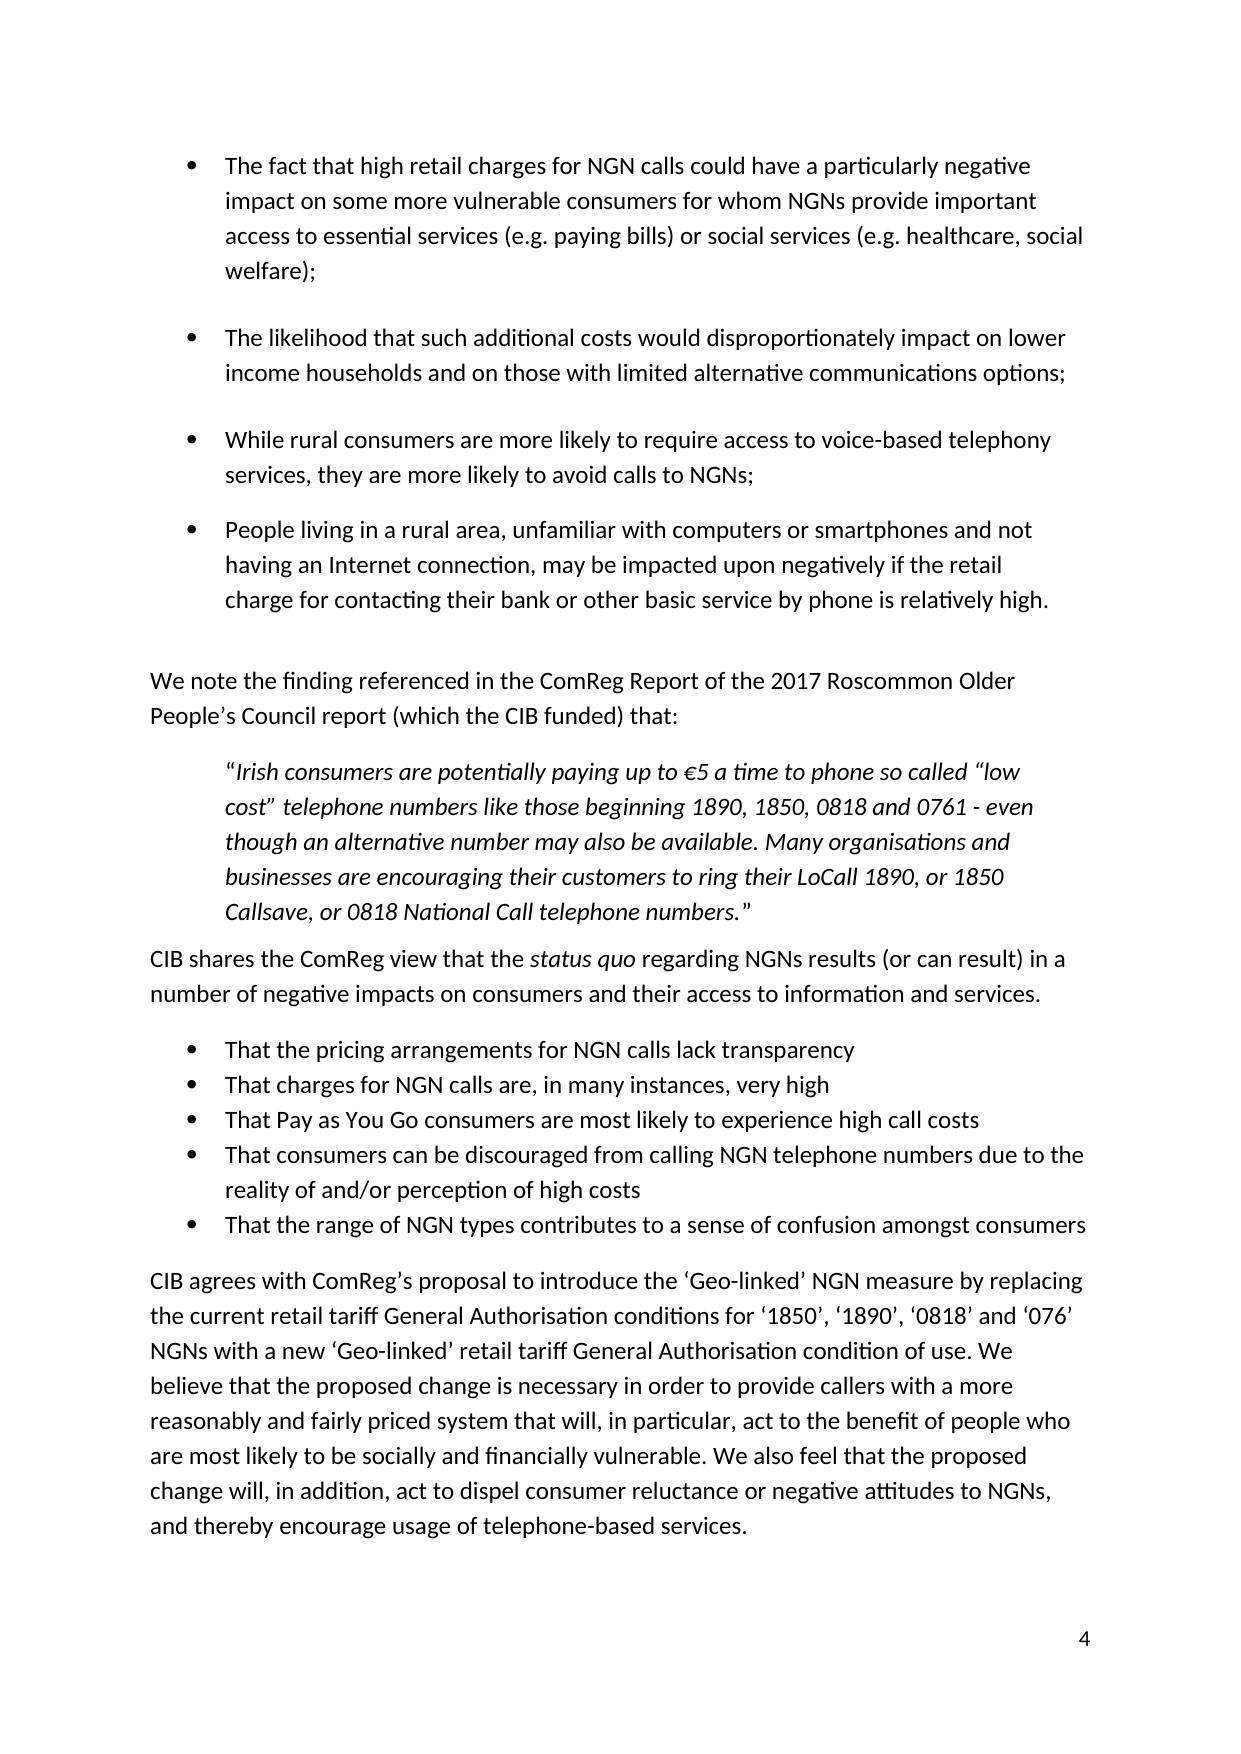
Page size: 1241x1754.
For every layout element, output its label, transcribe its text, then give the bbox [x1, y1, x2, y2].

list That charges for NGN calls are, in many instances, very high [187, 1069, 1090, 1100]
text CIB agrees with ComReg’s proposal to introduce the ‘Geo-linked’ NGN measure by replacing the current retail tariff General Authorisation conditions for ‘1850’, ‘1890’, ‘0818’ and ‘076’ NGNs with a new ‘Geo-linked’ retail tariff General Authorisation condition of use. We believe that the proposed change is necessary in order to provide callers with a more reasonably and fairly priced system that will, in particular, act to the benefit of people who are most likely to be socially and financially vulnerable. We also feel that the proposed change will, in addition, act to dispel consumer reluctance or negative attitudes to NGNs, and thereby encourage usage of telephone-based services. [150, 1265, 1090, 1541]
list People living in a rural area, unfamiliar with computers or smartphones and not having an Internet connection, may be impacted upon negatively if the retail charge for contacting their bank or other basic service by phone is relatively high. [187, 514, 1061, 648]
list While rural consumers are more likely to require access to voice-based telephony services, they are more likely to avoid calls to NGNs; [187, 424, 1090, 489]
text “Irish consumers are potentially paying up to €5 a time to phone so called “low cost” telephone numbers like those beginning 1890, 1850, 0818 and 0761 - even though an alternative number may also be available. Many organisations and businesses are encouraging their customers to ring their LoCall 1890, or 1850 Callsave, or 0818 National Call telephone numbers.” [225, 756, 1061, 926]
list That the pricing arrangements for NGN calls lack transparency [187, 1034, 1090, 1065]
text We note the finding referenced in the ComReg Report of the 2017 Roscommon Older People’s Council report (which the CIB funded) that: [150, 665, 1090, 731]
text CIB shares the ComReg view that the status quo regarding NGNs results (or can result) in a number of negative impacts on consumers and their access to information and services. [150, 943, 1090, 1009]
list That Pay as You Go consumers are most likely to experience high call costs [187, 1104, 1090, 1135]
list The likelihood that such additional costs would disproportionately impact on lower income households and on those with limited alternative communications options; [187, 322, 1090, 419]
list The fact that high retail charges for NGN calls could have a particularly negative impact on some more vulnerable consumers for whom NGNs provide important access to essential services (e.g. paying bills) or social services (e.g. healthcare, social welfare); [187, 150, 1090, 318]
list That the range of NGN types contributes to a sense of confusion amongst consumers [187, 1209, 1090, 1240]
list That consumers can be discouraged from calling NGN telephone numbers due to the reality of and/or perception of high costs [187, 1139, 1090, 1205]
